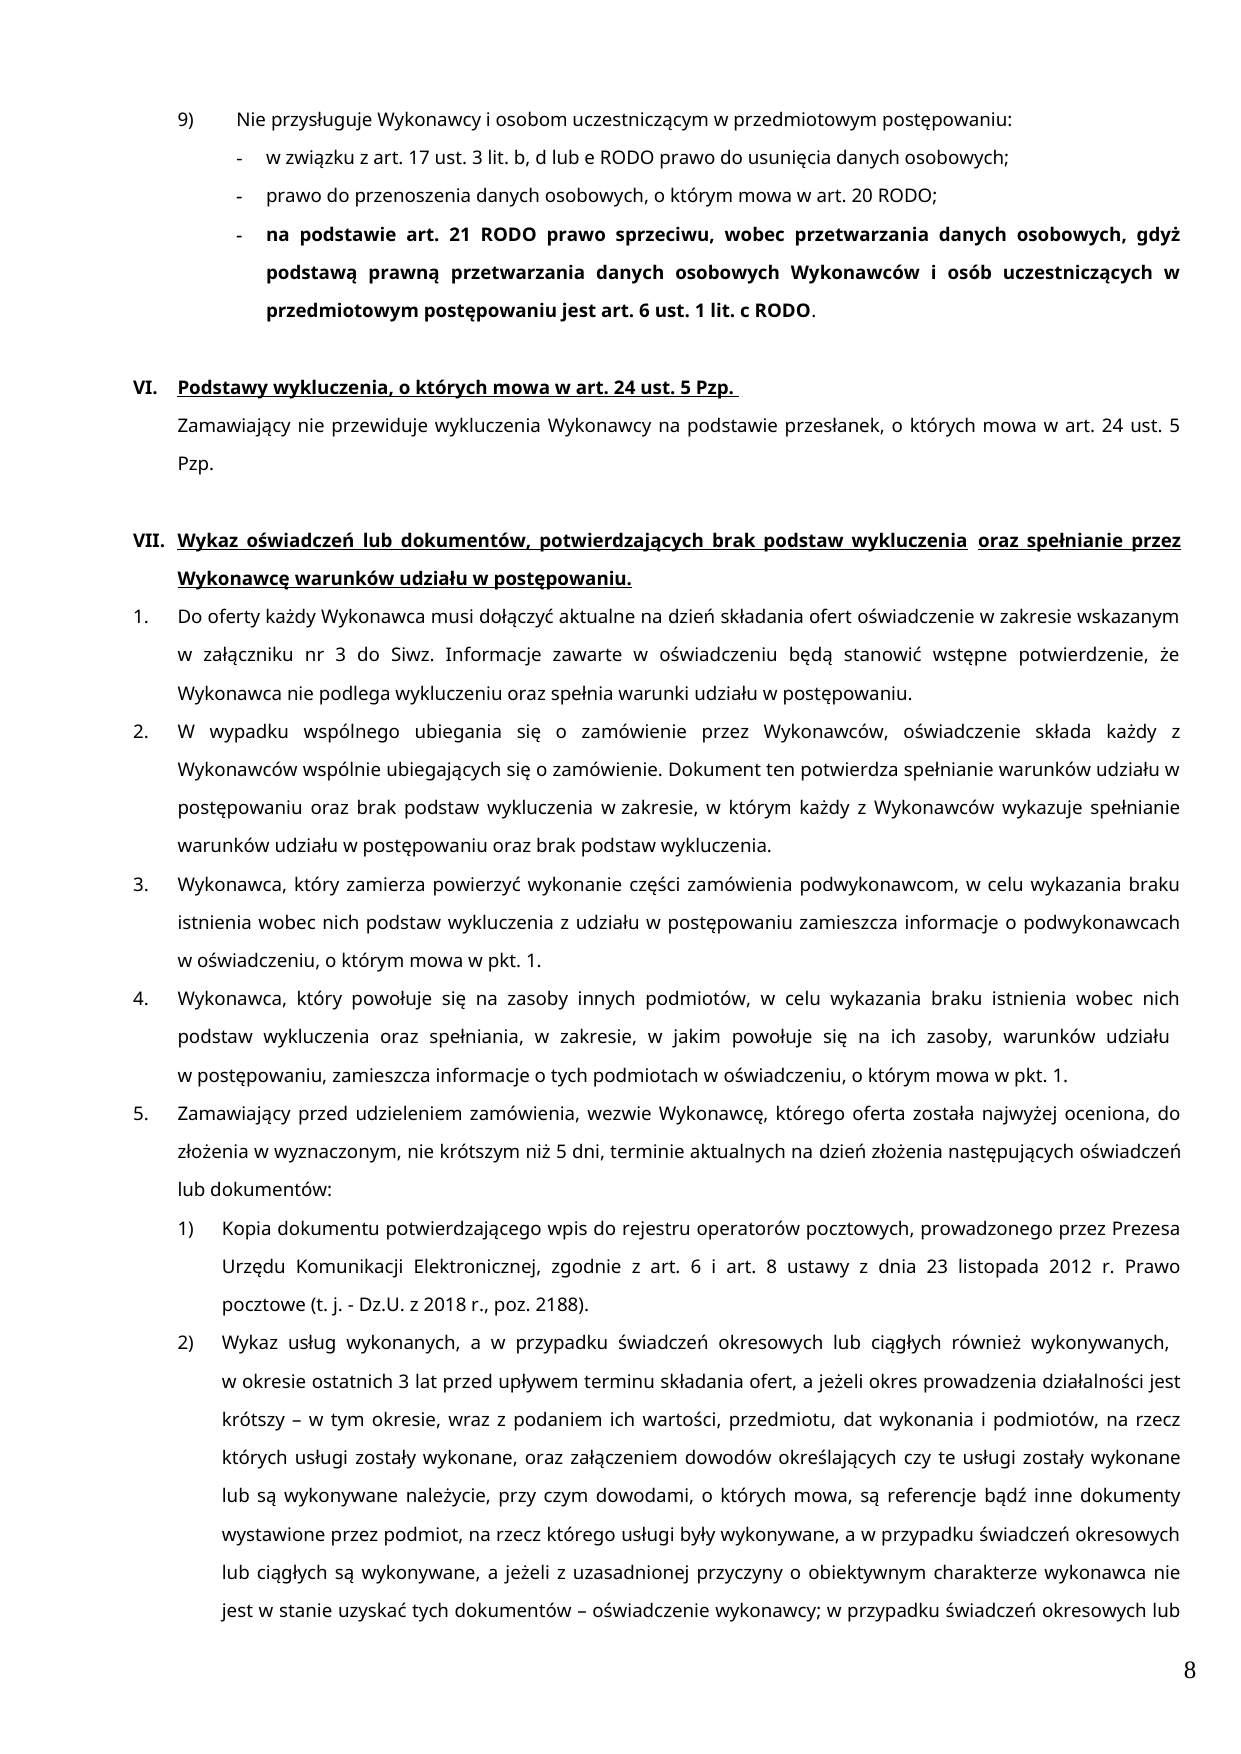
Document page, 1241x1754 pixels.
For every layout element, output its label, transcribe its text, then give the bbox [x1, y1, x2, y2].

list Zamawiający nie przewiduje wykluczenia Wykonawcy na podstawie przesłanek, o których mowa w art. 24 ust. 5 Pzp. [177, 412, 1181, 476]
list Do oferty każdy Wykonawca musi dołączyć aktualne na dzień składania ofert oświadczenie w zakresie wskazanym w załączniku nr 3 do Siwz. Informacje zawarte w oświadczeniu będą stanowić wstępne potwierdzenie, że Wykonawca nie podlega wykluczeniu oraz spełnia warunki udziału w postępowaniu. [133, 603, 1181, 705]
list Wykonawca, który powołuje się na zasoby innych podmiotów, w celu wykazania braku istnienia wobec nich podstaw wykluczenia oraz spełniania, w zakresie, w jakim powołuje się na ich zasoby, warunków udziału w postępowaniu, zamieszcza informacje o tych podmiotach w oświadczeniu, o którym mowa w pkt. 1. [133, 986, 1181, 1088]
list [177, 1330, 1181, 1623]
list w związku z art. 17 ust. 3 lit. b, d lub e RODO prawo do usunięcia danych osobowych; [236, 144, 1181, 170]
list W wypadku wspólnego ubiegania się o zamówienie przez Wykonawców, oświadczenie składa każdy z Wykonawców wspólnie ubiegających się o zamówienie. Dokument ten potwierdza spełnianie warunków udziału w postępowaniu oraz brak podstaw wykluczenia w zakresie, w którym każdy z Wykonawców wykazuje spełnianie warunków udziału w postępowaniu oraz brak podstaw wykluczenia. [133, 718, 1181, 858]
list Kopia dokumentu potwierdzającego wpis do rejestru operatorów pocztowych, prowadzonego przez Prezesa Urzędu Komunikacji Elektronicznej, zgodnie z art. 6 i art. 8 ustawy z dnia 23 listopada 2012 r. Prawo pocztowe (t. j. - Dz.U. z 2018 r., poz. 2188). [177, 1215, 1181, 1317]
list na podstawie art. 21 RODO prawo sprzeciwu, wobec przetwarzania danych osobowych, gdyż podstawą prawną przetwarzania danych osobowych Wykonawców i osób uczestniczących w przedmiotowym postępowaniu jest art. 6 ust. 1 lit. c RODO. [236, 221, 1181, 323]
list Nie przysługuje Wykonawcy i osobom uczestniczącym w przedmiotowym postępowaniu: [177, 106, 1181, 132]
list Podstawy wykluczenia, o których mowa w art. 24 ust. 5 Pzp. [133, 374, 1181, 399]
list prawo do przenoszenia danych osobowych, o którym mowa w art. 20 RODO; [236, 183, 1181, 208]
list Wykaz oświadczeń lub dokumentów, potwierdzających brak podstaw wykluczenia oraz spełnianie przez Wykonawcę warunków udziału w postępowaniu. [133, 527, 1181, 591]
list Zamawiający przed udzieleniem zamówienia, wezwie Wykonawcę, którego oferta została najwyżej oceniona, do złożenia w wyznaczonym, nie krótszym niż 5 dni, terminie aktualnych na dzień złożenia następujących oświadczeń lub dokumentów: [133, 1100, 1181, 1202]
list Wykonawca, który zamierza powierzyć wykonanie części zamówienia podwykonawcom, w celu wykazania braku istnienia wobec nich podstaw wykluczenia z udziału w postępowaniu zamieszcza informacje o podwykonawcach w oświadczeniu, o którym mowa w pkt. 1. [133, 871, 1181, 973]
